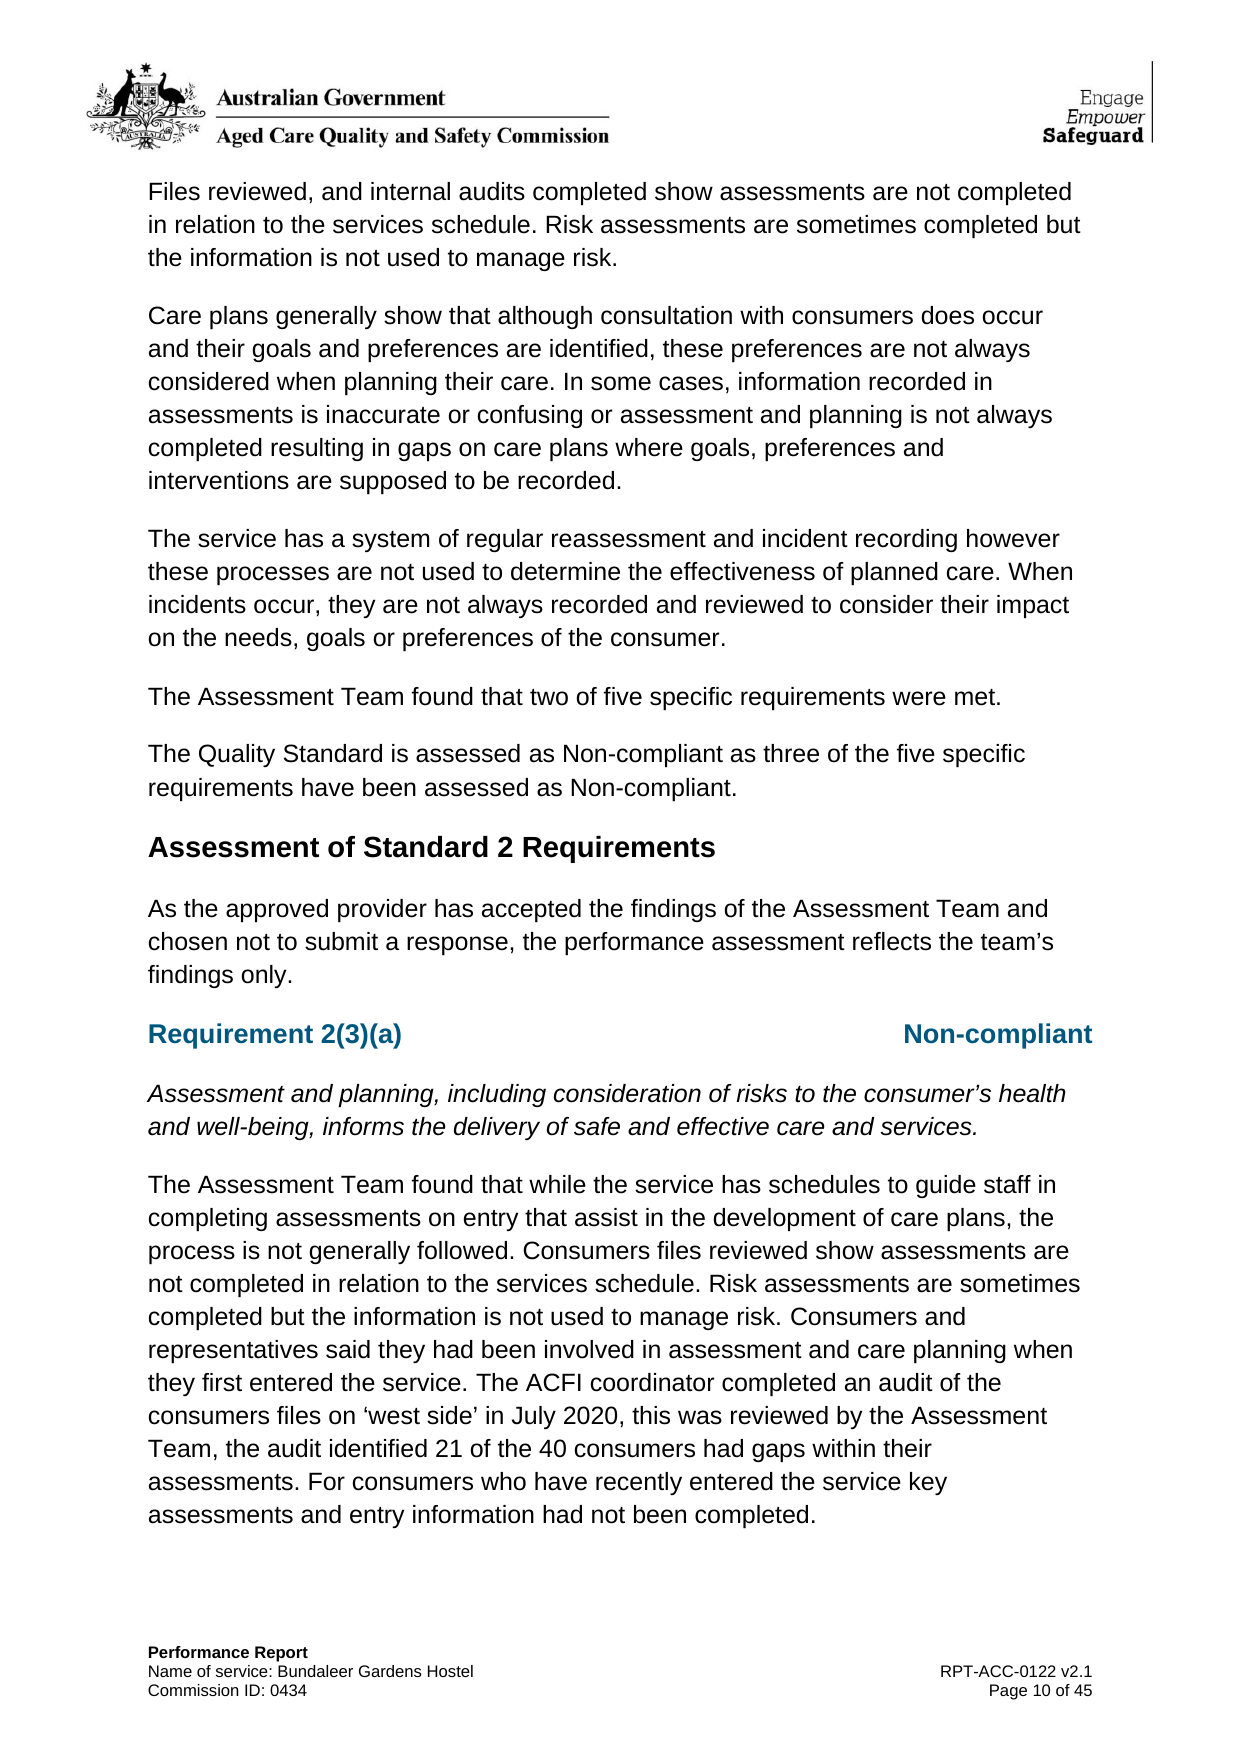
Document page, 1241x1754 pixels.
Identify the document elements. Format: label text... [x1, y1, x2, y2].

subtitle Assessment of Standard 2 Requirements [148, 831, 1092, 864]
text Assessment and planning, including consideration of risks to the consumer’s health and well-being, informs the delivery of safe and effective care and services. [148, 1079, 1092, 1141]
text The Assessment Team found that two of five specific requirements were met. [148, 681, 1092, 710]
text Care plans generally show that although consultation with consumers does occur and their goals and preferences are identified, these preferences are not always considered when planning their care. In some cases, information recorded in assessments is inaccurate or confusing or assessment and planning is not always completed resulting in gaps on care plans where goals, preferences and interventions are supposed to be recorded. [148, 301, 1092, 495]
text The Assessment Team found that while the service has schedules to guide staff in completing assessments on entry that assist in the development of care plans, the process is not generally followed. Consumers files reviewed show assessments are not completed in relation to the services schedule. Risk assessments are sometimes completed but the information is not used to manage risk. Consumers and representatives said they had been involved in assessment and care planning when they first entered the service. The ACFI coordinator completed an audit of the consumers files on ‘west side’ in July 2020, this was reviewed by the Assessment Team, the audit identified 21 of the 40 consumers had gaps within their assessments. For consumers who have recently entered the service key assessments and entry information had not been completed. [148, 1170, 1092, 1529]
subtitle Requirement 2(3)(a) Non-compliant [148, 1018, 1092, 1049]
text The Quality Standard is assessed as Non-compliant as three of the five specific requirements have been assessed as Non-compliant. [148, 739, 1092, 801]
subtitle As the approved provider has accepted the findings of the Assessment Team and chosen not to submit a response, the performance assessment reflects the team’s findings only. [148, 894, 1092, 989]
picture [0, 1, 1241, 171]
text The service has a system of regular reassessment and incident recording however these processes are not used to determine the effectiveness of planned care. When incidents occur, they are not always recorded and reviewed to consider their impact on the needs, goals or preferences of the consumer. [148, 524, 1092, 652]
